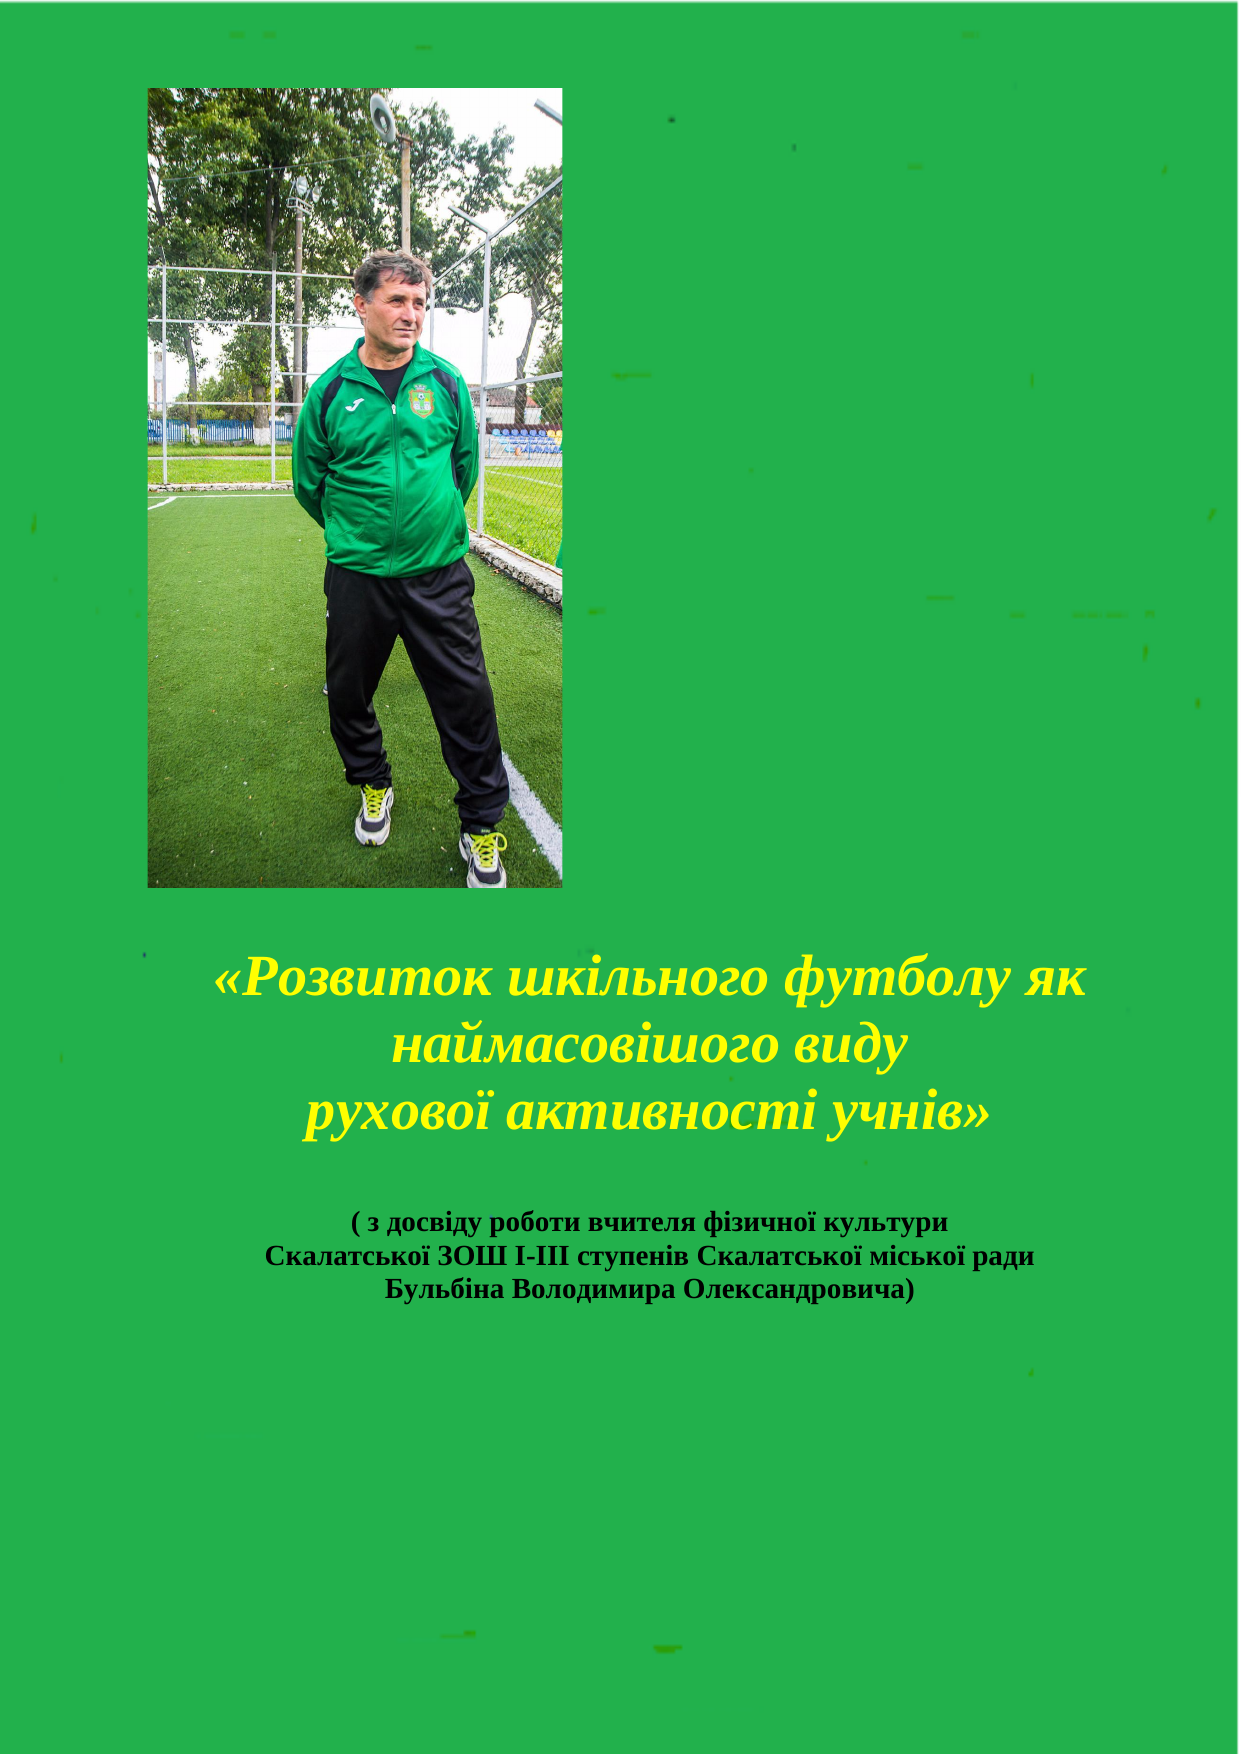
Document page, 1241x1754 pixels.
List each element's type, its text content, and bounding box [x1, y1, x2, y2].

text «Розвиток шкільного футболу як наймасовішого виду [148, 941, 1152, 1075]
text Бульбіна Володимира Олександровича) [148, 1272, 1152, 1305]
text Скалатської ЗОШ І-ІІІ ступенів Скалатської міської ради [148, 1238, 1152, 1272]
picture [0, 0, 1241, 1754]
text ( з досвіду роботи вчителя фізичної культури [148, 1204, 1152, 1238]
text рухової активності учнів» [148, 1075, 1152, 1142]
